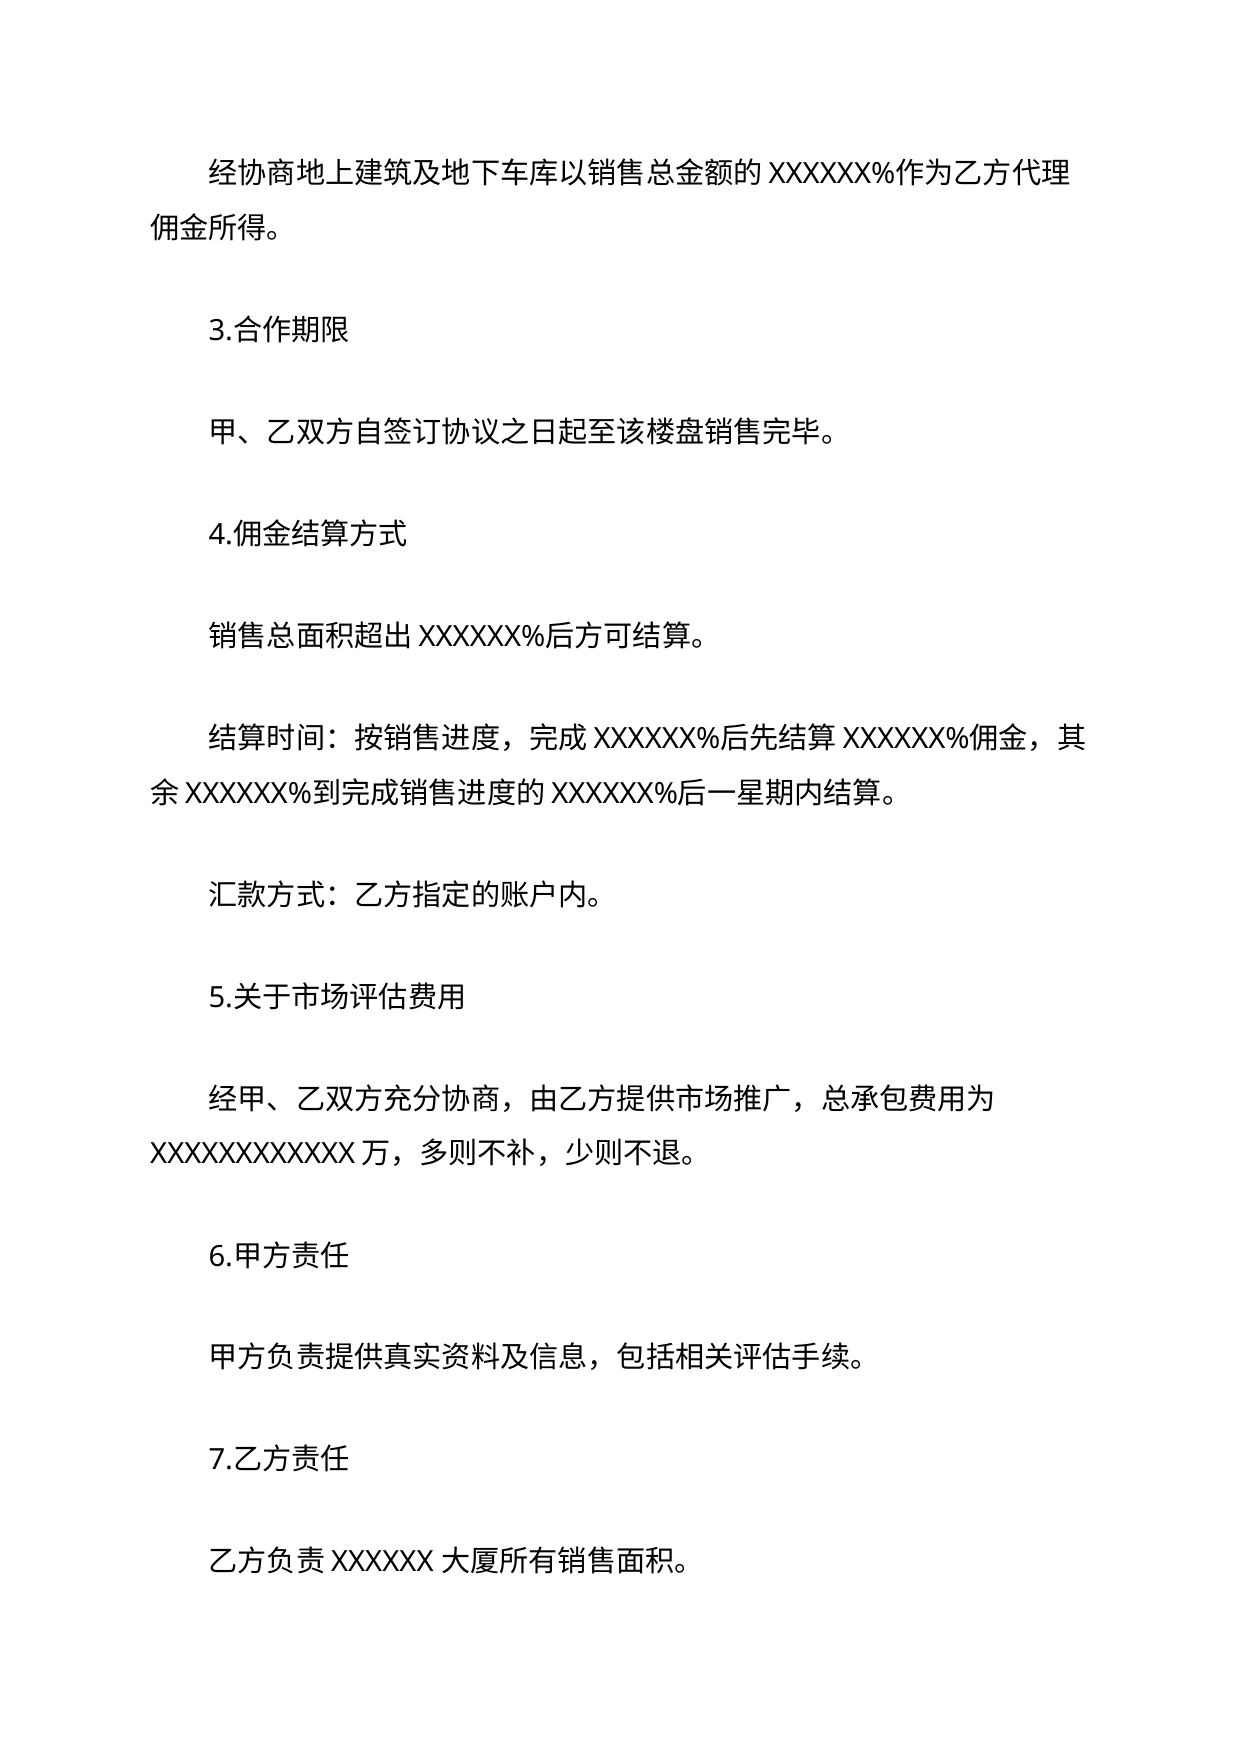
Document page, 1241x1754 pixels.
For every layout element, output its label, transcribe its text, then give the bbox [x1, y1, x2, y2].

text 销售总面积超出XXXXXX%后方可结算。 [150, 612, 1090, 655]
text 结算时间：按销售进度，完成XXXXXX%后先结算XXXXXX%佣金，其余XXXXXX%到完成销售进度的XXXXXX%后一星期内结算。 [150, 714, 1090, 812]
text 甲方负责提供真实资料及信息，包括相关评估手续。 [150, 1334, 1090, 1376]
text 汇款方式：乙方指定的账户内。 [150, 871, 1090, 914]
text 5.关于市场评估费用 [150, 973, 1090, 1016]
text 4.佣金结算方式 [150, 511, 1090, 553]
text 经甲、乙双方充分协商，由乙方提供市场推广，总承包费用为XXXXXXXXXXXX万，多则不补，少则不退。 [150, 1075, 1090, 1172]
text 经协商地上建筑及地下车库以销售总金额的XXXXXX%作为乙方代理佣金所得。 [150, 150, 1090, 247]
text 3.合作期限 [150, 307, 1090, 349]
text 乙方负责XXXXXX 大厦所有销售面积。 [150, 1538, 1090, 1580]
text 甲、乙双方自签订协议之日起至该楼盘销售完毕。 [150, 409, 1090, 451]
text 7.乙方责任 [150, 1436, 1090, 1478]
text 6.甲方责任 [150, 1232, 1090, 1274]
